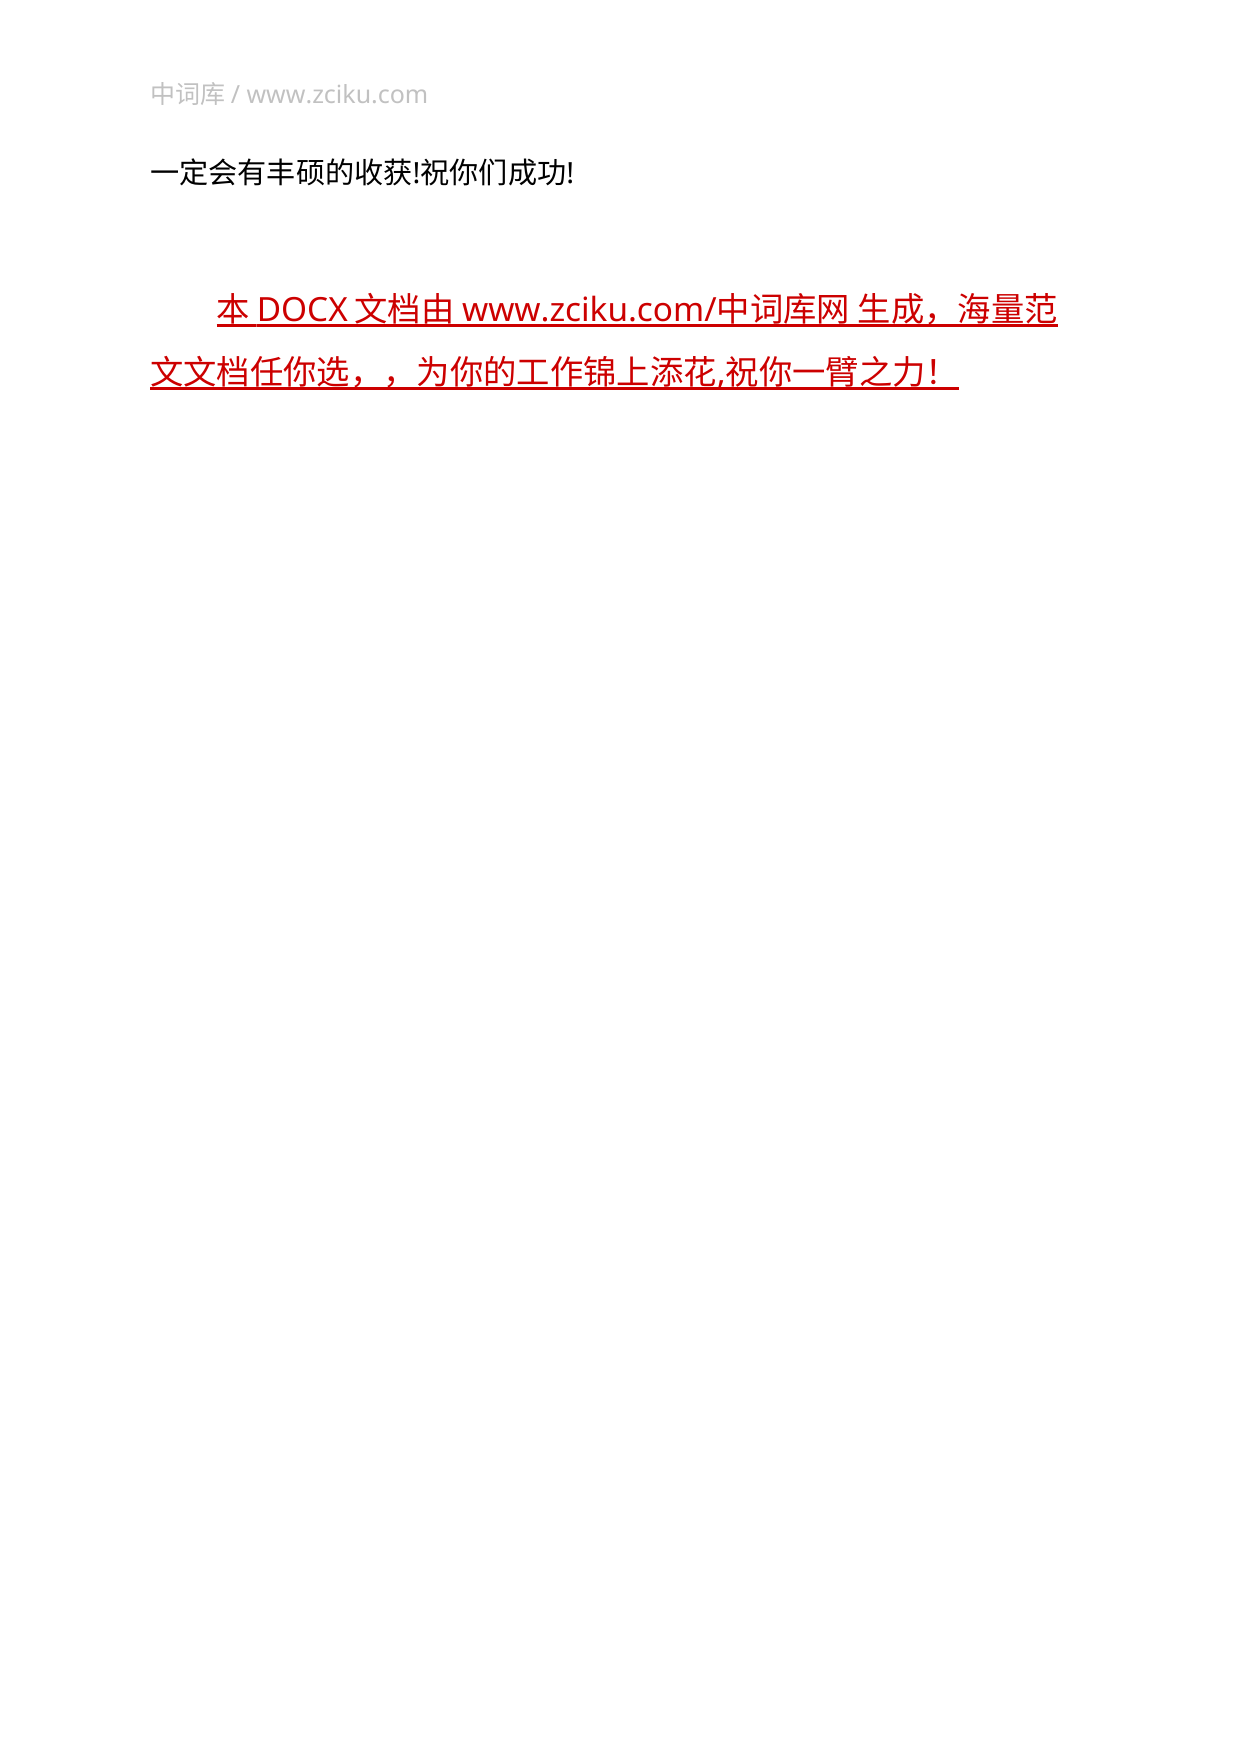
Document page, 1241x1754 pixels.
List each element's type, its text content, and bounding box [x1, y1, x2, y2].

text 本DOCX文档由 www.zciku.com/中词库网 生成，海量范文文档任你选，，为你的工作锦上添花,祝你一臂之力！ [150, 283, 1090, 394]
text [150, 150, 1090, 192]
